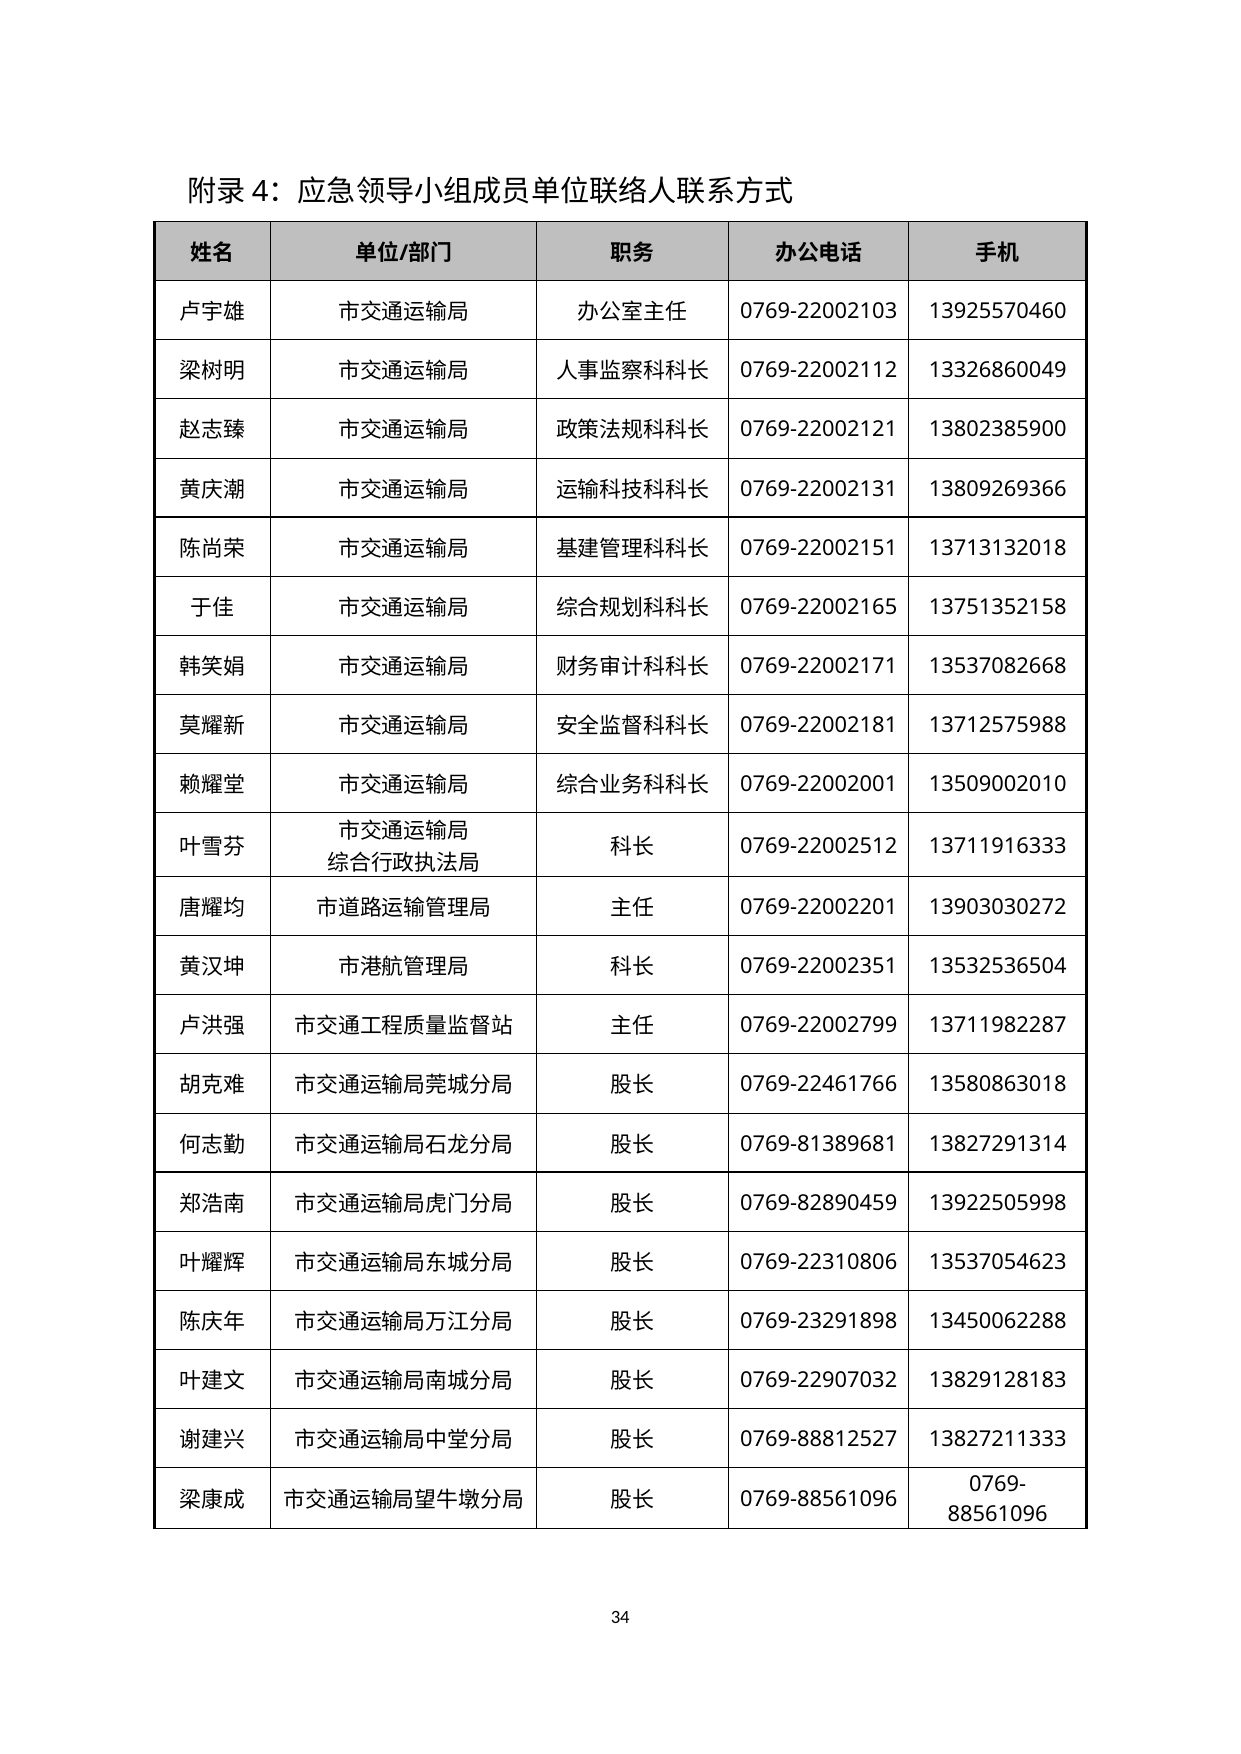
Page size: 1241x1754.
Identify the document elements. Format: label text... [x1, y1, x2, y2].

table_cell 梁树明 [156, 340, 270, 398]
table_cell 市港航管理局 [271, 936, 536, 994]
table_cell 0769-22002112 [729, 340, 908, 398]
table_cell 0769-23291898 [729, 1291, 908, 1349]
table_cell 0769-22002001 [729, 754, 908, 812]
table_cell 陈庆年 [156, 1291, 270, 1349]
table_cell 13326860049 [909, 340, 1085, 398]
table_cell 13537054623 [909, 1232, 1085, 1289]
table_cell 13713132018 [909, 518, 1085, 576]
table_cell 赵志臻 [156, 399, 270, 457]
table_cell 股长 [537, 1232, 728, 1289]
table_cell 0769-22002131 [729, 459, 908, 516]
table_cell 莫耀新 [156, 695, 270, 753]
table_header 手机 [909, 222, 1085, 280]
table_cell 运输科技科科长 [537, 459, 728, 516]
table_cell 市交通运输局 [271, 399, 536, 457]
table_cell 股长 [537, 1350, 728, 1408]
table_cell 0769-22002799 [729, 995, 908, 1053]
table_cell 0769-81389681 [729, 1114, 908, 1171]
table_cell 市交通运输局 [271, 459, 536, 516]
table_cell 股长 [537, 1173, 728, 1231]
table_cell 唐耀均 [156, 877, 270, 935]
table_cell 13532536504 [909, 936, 1085, 994]
table_cell 13903030272 [909, 877, 1085, 935]
table_cell 13827291314 [909, 1114, 1085, 1171]
table_cell 13450062288 [909, 1291, 1085, 1349]
table_cell 叶耀辉 [156, 1232, 270, 1289]
table_cell 13711982287 [909, 995, 1085, 1053]
table_cell 科长 [537, 813, 728, 876]
table_cell 0769-22002351 [729, 936, 908, 994]
table_cell 0769-22907032 [729, 1350, 908, 1408]
table_cell 市交通运输局 [271, 636, 536, 694]
table_cell 何志勤 [156, 1114, 270, 1171]
table_header 办公电话 [729, 222, 908, 280]
table_cell 市交通运输局 [271, 281, 536, 339]
table_cell 0769-88561096 [909, 1468, 1085, 1527]
table_cell 叶建文 [156, 1350, 270, 1408]
table_header 职务 [537, 222, 728, 280]
table_cell 13809269366 [909, 459, 1085, 516]
text 附录4：应急领导小组成员单位联络人联系方式 [187, 156, 1053, 221]
table_header 单位/部门 [271, 222, 536, 280]
table_cell 市交通运输局南城分局 [271, 1350, 536, 1408]
table_cell 市交通运输局 综合行政执法局 [271, 813, 536, 876]
table_cell 市交通运输局 [271, 340, 536, 398]
table_cell 市交通运输局莞城分局 [271, 1054, 536, 1112]
table_cell 办公室主任 [537, 281, 728, 339]
table_cell 科长 [537, 936, 728, 994]
table_cell 0769-22002201 [729, 877, 908, 935]
table_cell 人事监察科科长 [537, 340, 728, 398]
table_cell 13802385900 [909, 399, 1085, 457]
table_cell 13829128183 [909, 1350, 1085, 1408]
table_cell 0769-22002121 [729, 399, 908, 457]
table_cell 13827211333 [909, 1409, 1085, 1467]
table_cell 市交通工程质量监督站 [271, 995, 536, 1053]
table_cell 股长 [537, 1468, 728, 1527]
table_cell 基建管理科科长 [537, 518, 728, 576]
table_cell 0769-22002103 [729, 281, 908, 339]
table_cell 13712575988 [909, 695, 1085, 753]
table_cell 市交通运输局中堂分局 [271, 1409, 536, 1467]
table_cell 主任 [537, 877, 728, 935]
table_cell 0769-22002165 [729, 577, 908, 634]
table_cell 0769-88561096 [729, 1468, 908, 1527]
table_cell 于佳 [156, 577, 270, 634]
table_cell 政策法规科科长 [537, 399, 728, 457]
table_cell 13711916333 [909, 813, 1085, 876]
table_cell 财务审计科科长 [537, 636, 728, 694]
table_cell 股长 [537, 1114, 728, 1171]
table_header 姓名 [156, 222, 270, 280]
table_cell 0769-22002151 [729, 518, 908, 576]
table_cell 市交通运输局东城分局 [271, 1232, 536, 1289]
table_cell 卢宇雄 [156, 281, 270, 339]
table_cell 市交通运输局 [271, 518, 536, 576]
table_cell 13537082668 [909, 636, 1085, 694]
table_cell 0769-22002181 [729, 695, 908, 753]
table_cell 郑浩南 [156, 1173, 270, 1231]
table_cell 黄庆潮 [156, 459, 270, 516]
table_cell 市道路运输管理局 [271, 877, 536, 935]
table_cell 市交通运输局 [271, 577, 536, 634]
table_cell 市交通运输局万江分局 [271, 1291, 536, 1349]
table_cell 主任 [537, 995, 728, 1053]
table_cell 市交通运输局望牛墩分局 [271, 1468, 536, 1527]
table_cell 韩笑娟 [156, 636, 270, 694]
table_cell 13509002010 [909, 754, 1085, 812]
table_cell 叶雪芬 [156, 813, 270, 876]
table_cell 0769-22002512 [729, 813, 908, 876]
table_cell 综合业务科科长 [537, 754, 728, 812]
table_cell 黄汉坤 [156, 936, 270, 994]
table_cell 13751352158 [909, 577, 1085, 634]
table_cell 市交通运输局石龙分局 [271, 1114, 536, 1171]
table_cell 赖耀堂 [156, 754, 270, 812]
table_cell 0769-82890459 [729, 1173, 908, 1231]
table_cell 股长 [537, 1291, 728, 1349]
table_cell 13580863018 [909, 1054, 1085, 1112]
table_cell 0769-22461766 [729, 1054, 908, 1112]
table_cell 综合规划科科长 [537, 577, 728, 634]
table_cell 0769-88812527 [729, 1409, 908, 1467]
table_cell 安全监督科科长 [537, 695, 728, 753]
table_cell 谢建兴 [156, 1409, 270, 1467]
table_cell 0769-22310806 [729, 1232, 908, 1289]
table_cell 卢洪强 [156, 995, 270, 1053]
table_cell 13922505998 [909, 1173, 1085, 1231]
table_cell 市交通运输局 [271, 754, 536, 812]
table_cell 市交通运输局虎门分局 [271, 1173, 536, 1231]
table_cell 陈尚荣 [156, 518, 270, 576]
table_cell 13925570460 [909, 281, 1085, 339]
table_cell 股长 [537, 1409, 728, 1467]
table_cell 股长 [537, 1054, 728, 1112]
table_cell 梁康成 [156, 1468, 270, 1527]
table_cell 胡克难 [156, 1054, 270, 1112]
table_cell 市交通运输局 [271, 695, 536, 753]
table_cell 0769-22002171 [729, 636, 908, 694]
